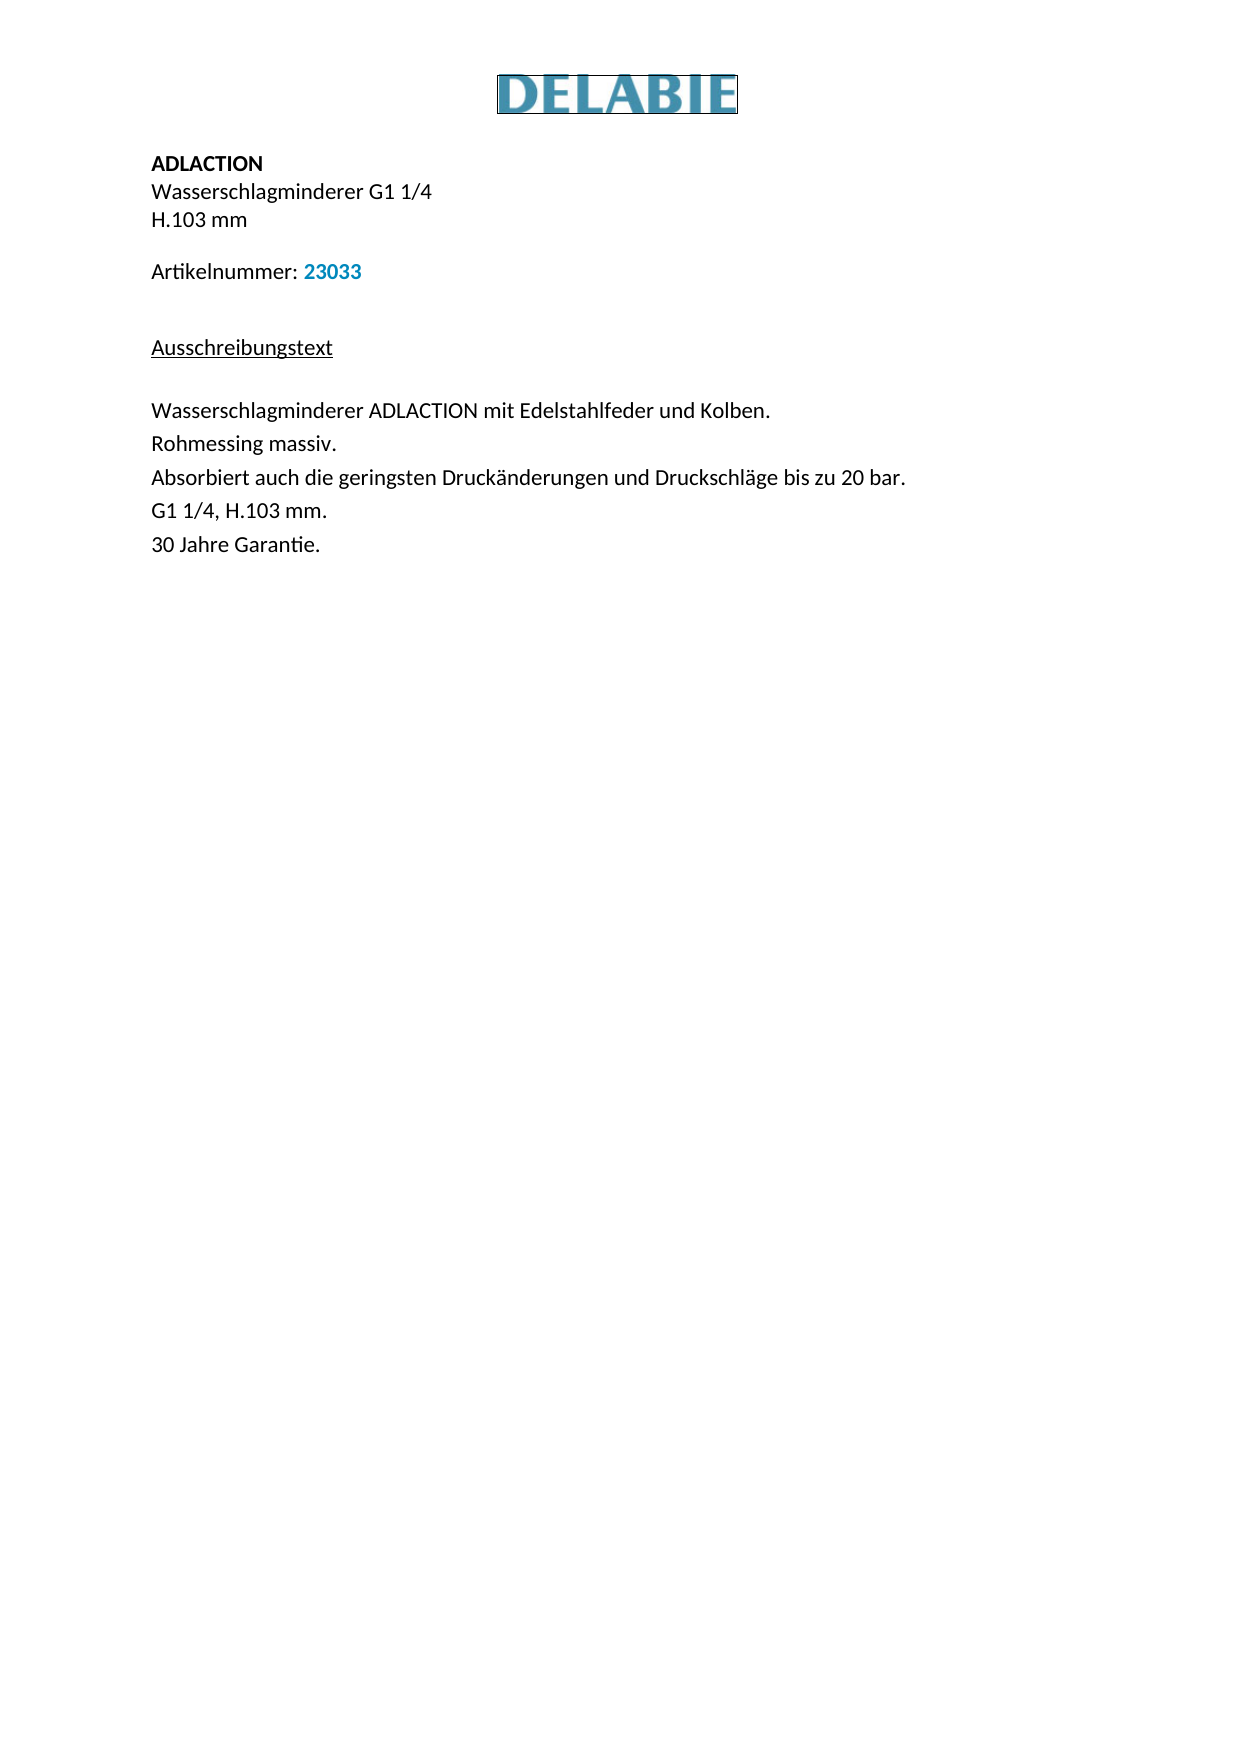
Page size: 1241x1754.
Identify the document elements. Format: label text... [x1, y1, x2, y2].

picture [498, 76, 737, 113]
text Rohmessing massiv. [151, 429, 1084, 458]
text Wasserschlagminderer G1 1/4 [151, 177, 1084, 205]
text 30 Jahre Garantie. [151, 530, 1084, 558]
text H.103 mm [151, 205, 1084, 233]
text ADLACTION [151, 149, 1084, 177]
text G1 1/4, H.103 mm. [151, 497, 1084, 525]
text Ausschreibungstext [151, 333, 1084, 361]
text Absorbiert auch die geringsten Druckänderungen und Druckschläge bis zu 20 bar. [151, 463, 1084, 491]
text Wasserschlagminderer ADLACTION mit Edelstahlfeder und Kolben. [151, 396, 1084, 424]
text Artikelnummer: 23033 [151, 257, 1084, 285]
